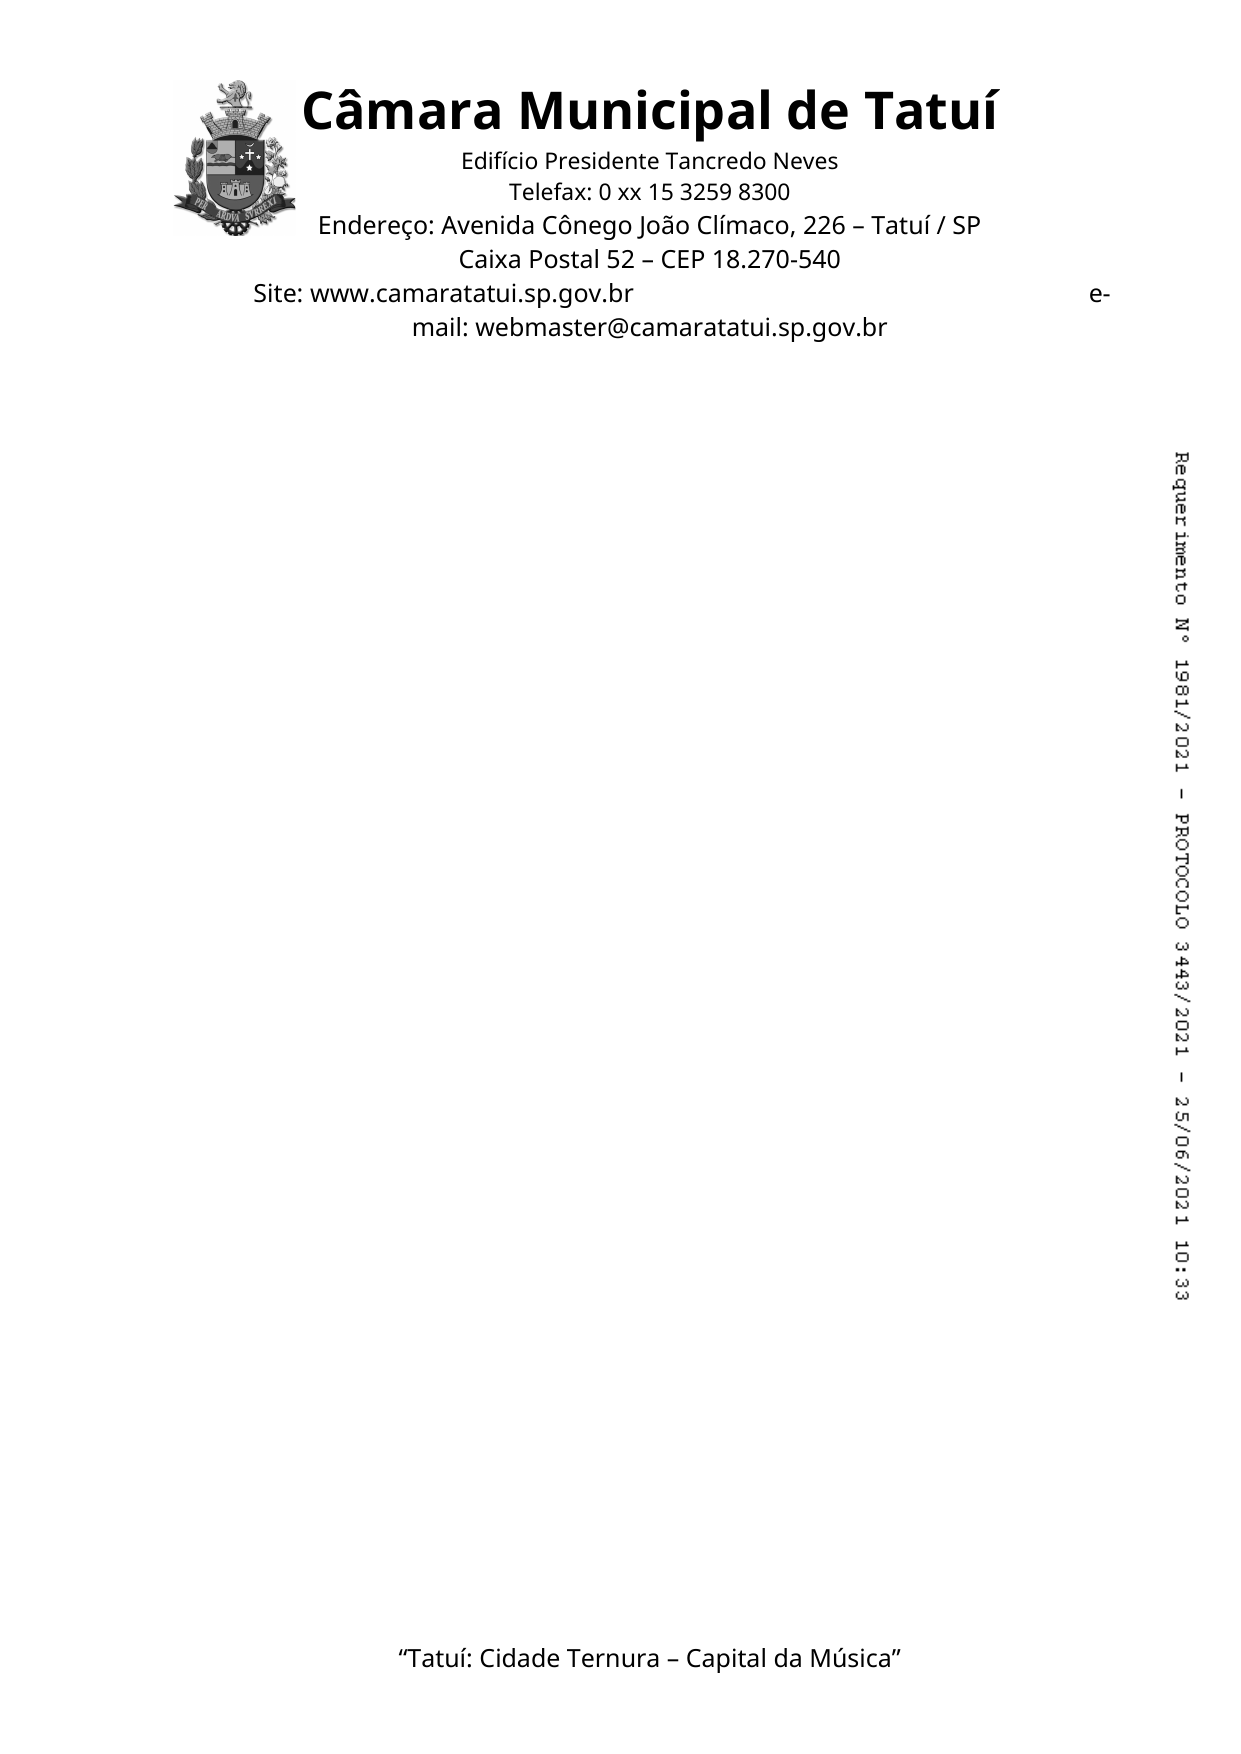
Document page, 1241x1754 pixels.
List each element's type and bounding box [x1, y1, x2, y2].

picture [1150, 448, 1213, 1306]
